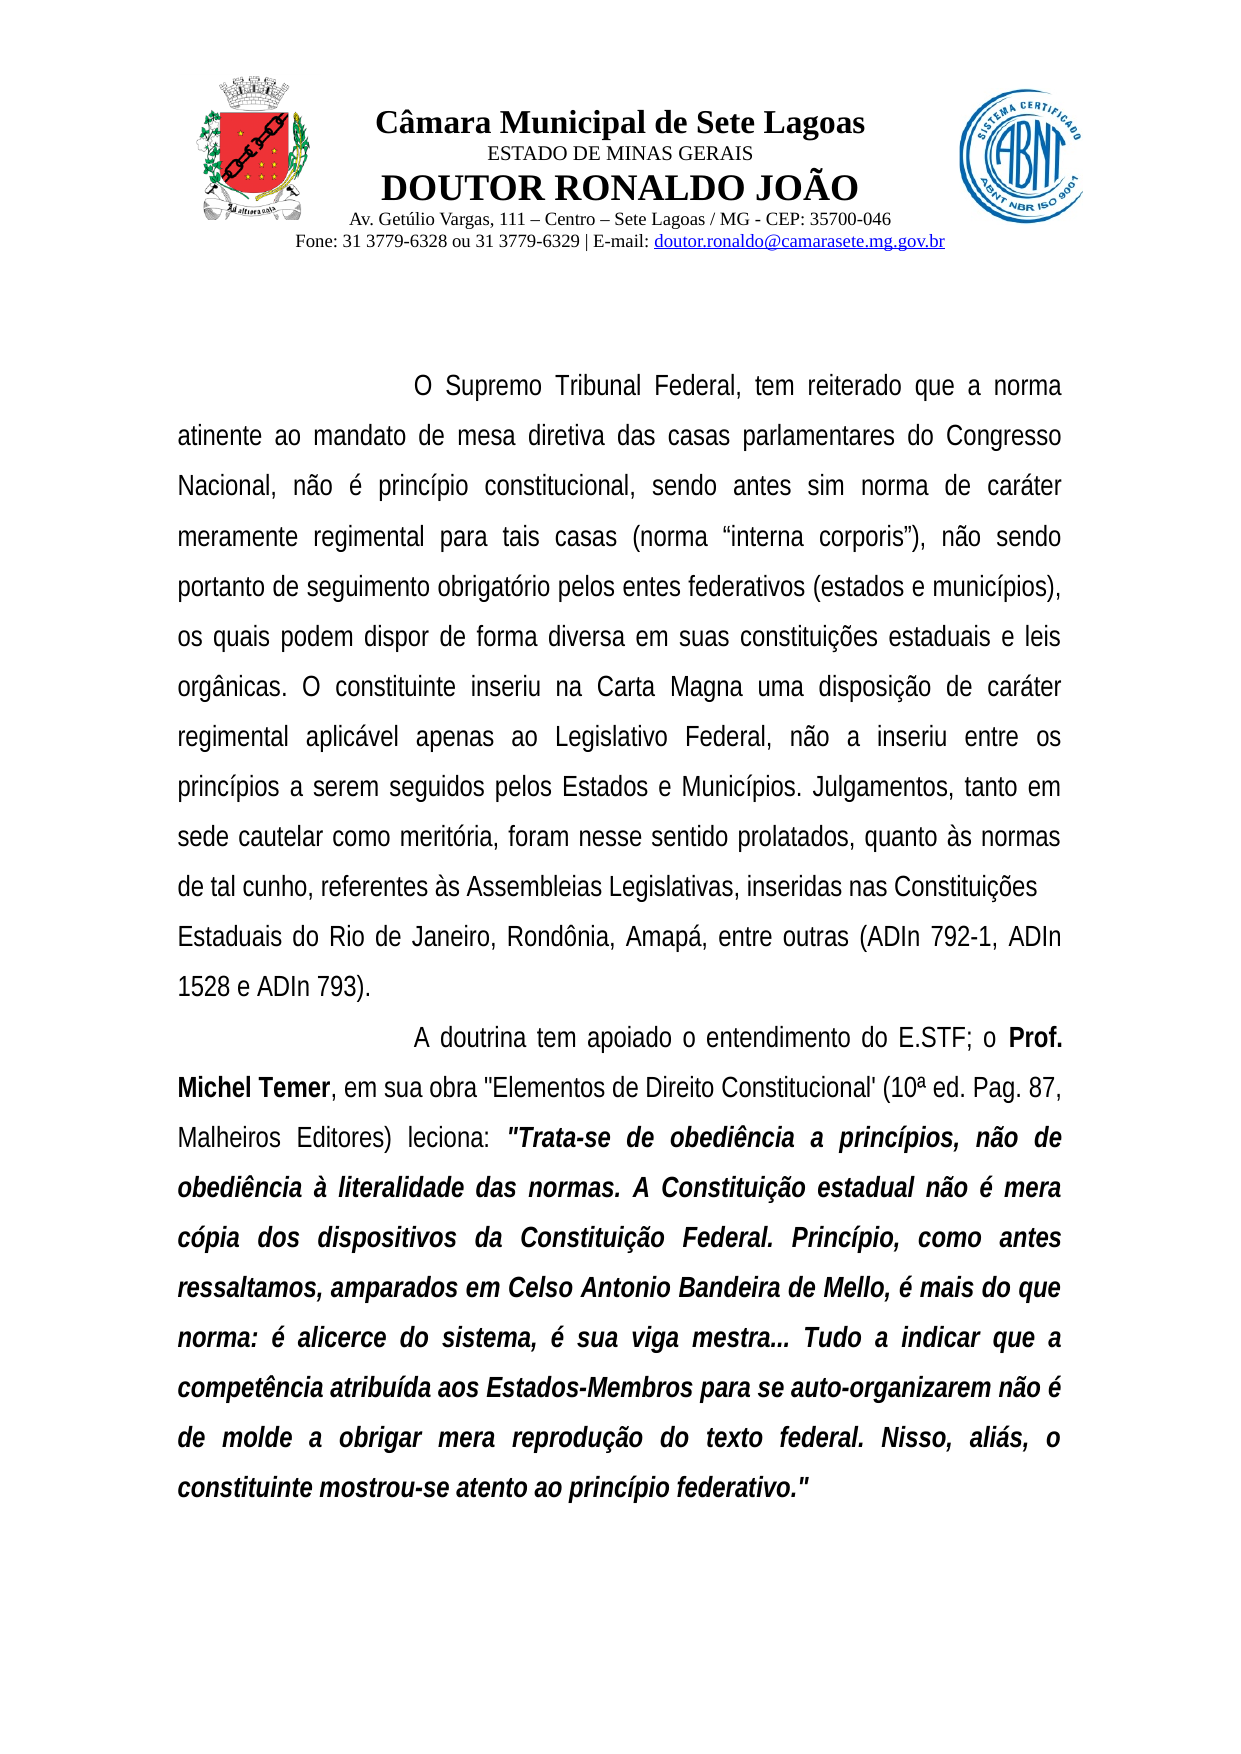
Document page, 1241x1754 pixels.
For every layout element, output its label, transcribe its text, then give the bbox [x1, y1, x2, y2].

text A doutrina tem apoiado o entendimento do E.STF; o Prof. Michel Temer, em sua obra "Elementos de Direito Constitucional' (10ª ed. Pag. 87, Malheiros Editores) leciona: "Trata-se de obediência a princípios, não de obediência à literalidade das normas. A Constituição estadual não é mera cópia dos dispositivos da Constituição Federal. Princípio, como antes ressaltamos, amparados em Celso Antonio Bandeira de Mello, é mais do que norma: é alicerce do sistema, é sua viga mestra... Tudo a indicar que a competência atribuída aos Estados-Membros para se auto-organizarem não é de molde a obrigar mera reprodução do texto federal. Nisso, aliás, o constituinte mostrou-se atento ao princípio federativo." [177, 1020, 1063, 1504]
picture [177, 74, 321, 218]
text O Supremo Tribunal Federal, tem reiterado que a norma atinente ao mandato de mesa diretiva das casas parlamentares do Congresso Nacional, não é princípio constitucional, sendo antes sim norma de caráter meramente regimental para tais casas (norma “interna corporis”), não sendo portanto de seguimento obrigatório pelos entes federativos (estados e municípios), os quais podem dispor de forma diversa em suas constituições estaduais e leis orgânicas. O constituinte inseriu na Carta Magna uma disposição de caráter regimental aplicável apenas ao Legislativo Federal, não a inseriu entre os princípios a serem seguidos pelos Estados e Municípios. Julgamentos, tanto em sede cautelar como meritória, foram nesse sentido prolatados, quanto às normas de tal cunho, referentes às Assembleias Legislativas, inseridas nas Constituições [177, 368, 1063, 903]
text Estaduais do Rio de Janeiro, Rondônia, Amapá, entre outras (ADIn 792-1, ADIn 1528 e ADIn 793). [177, 919, 1063, 1003]
picture [957, 88, 1083, 223]
